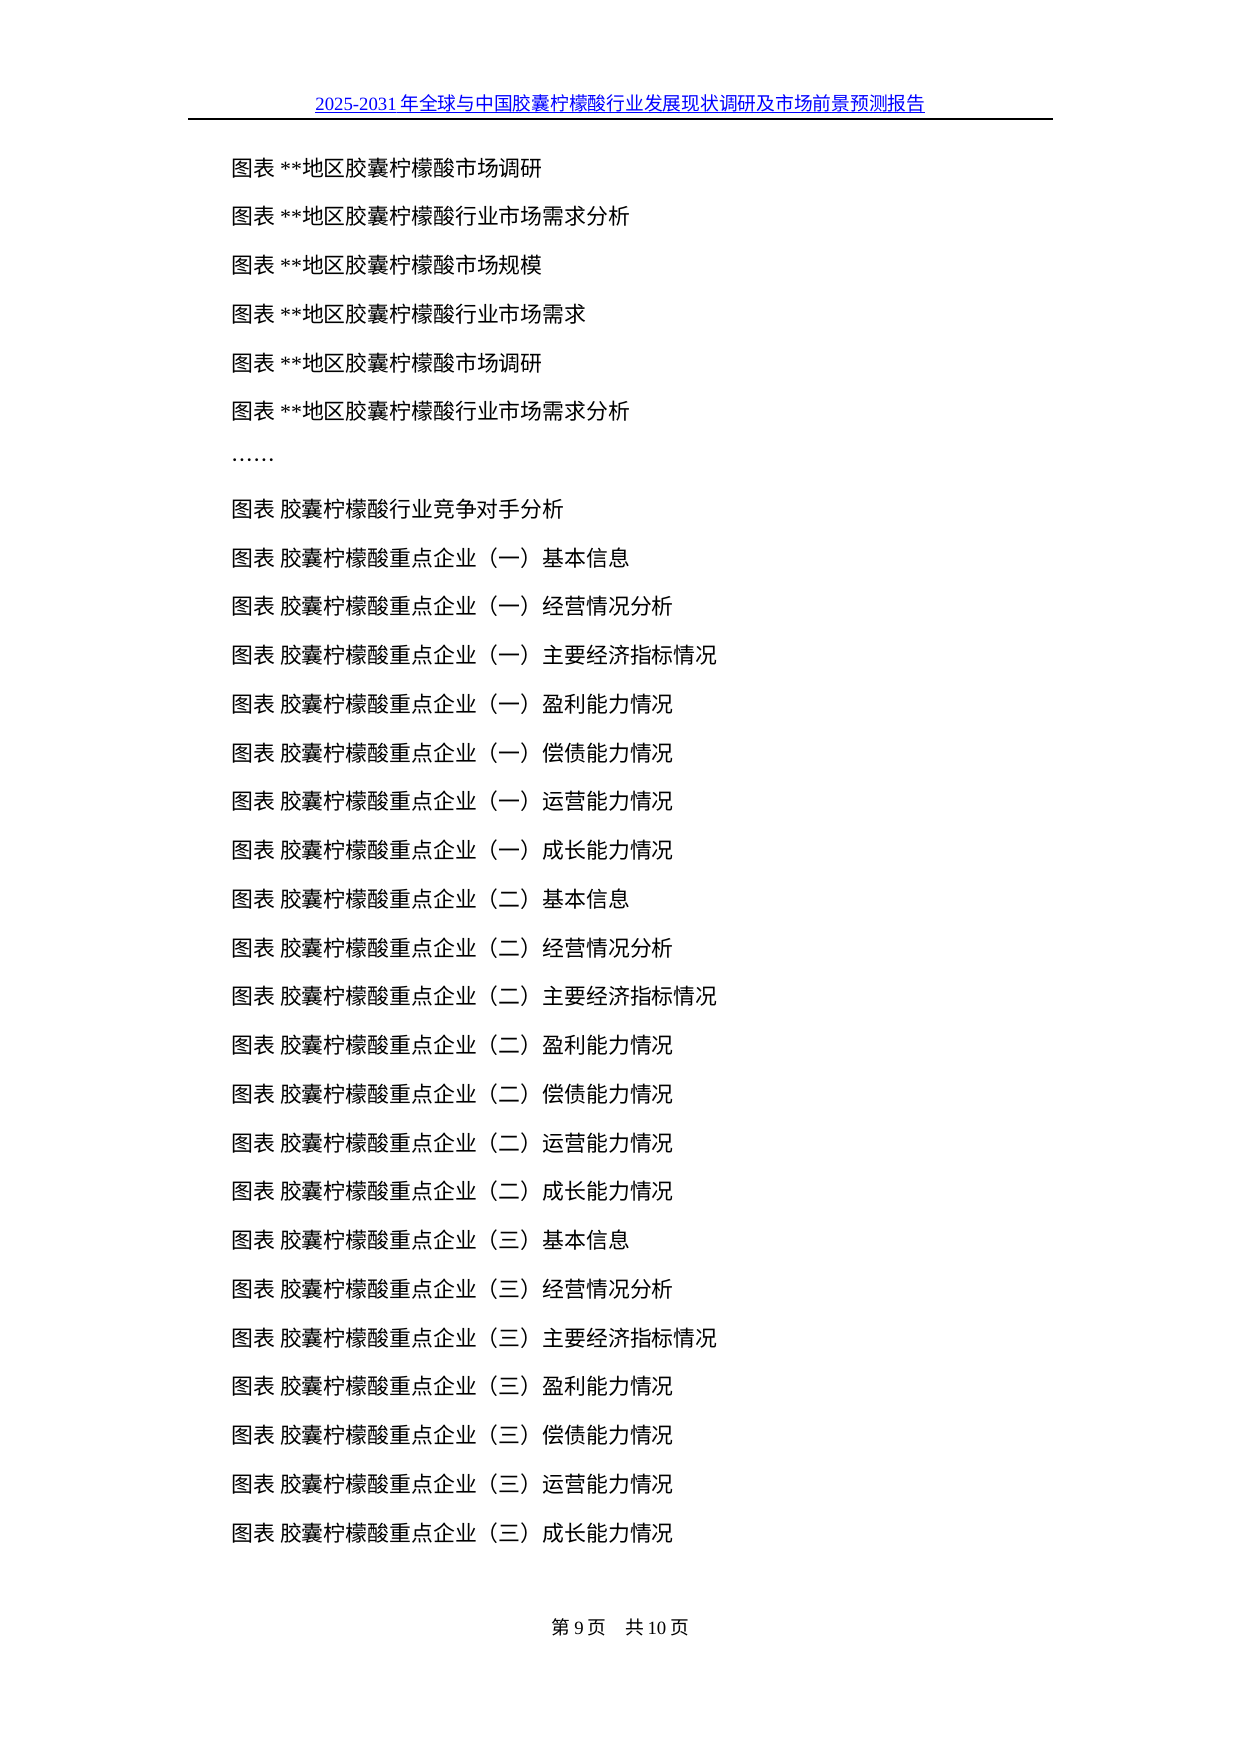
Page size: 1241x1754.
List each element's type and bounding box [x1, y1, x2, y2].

text [187, 150, 1053, 1548]
